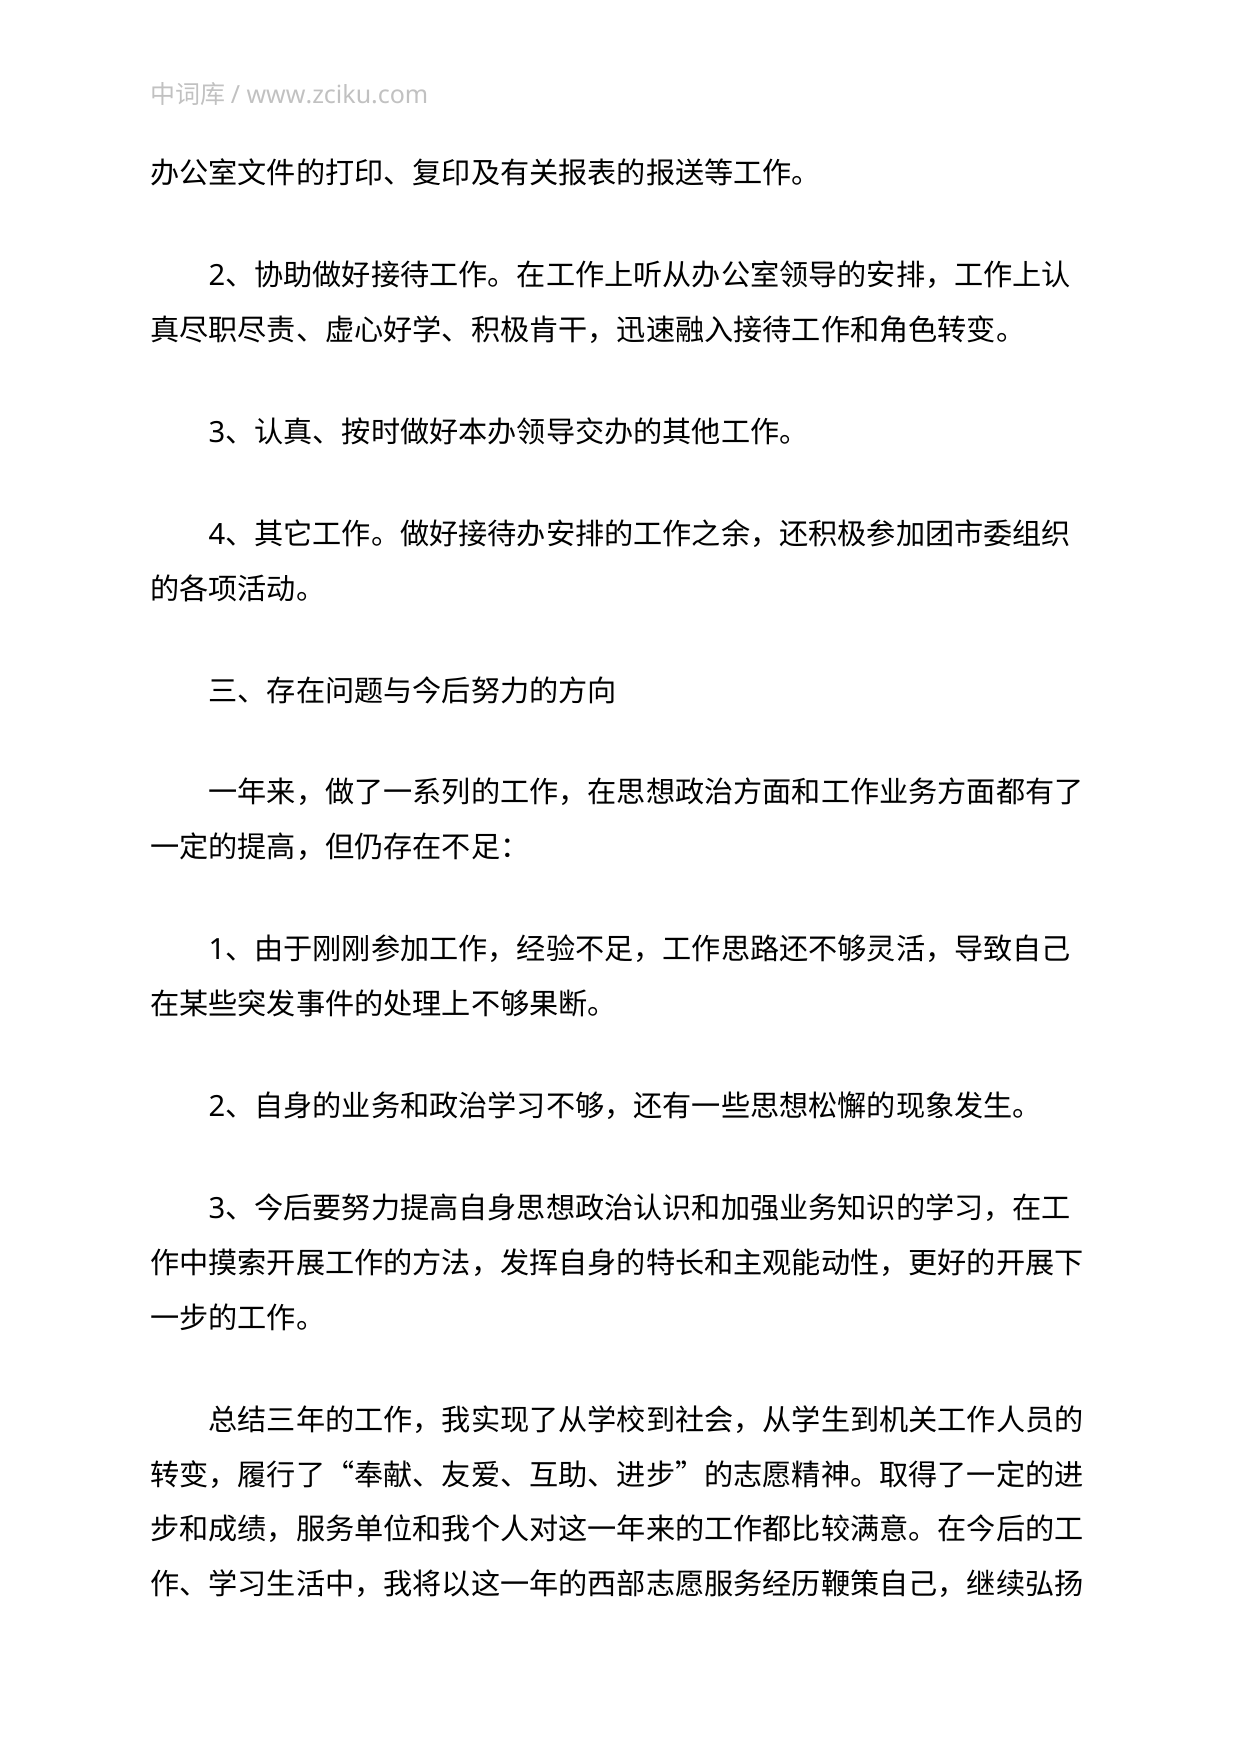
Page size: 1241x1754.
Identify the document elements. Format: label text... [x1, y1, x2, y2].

text 4、其它工作。做好接待办安排的工作之余，还积极参加团市委组织的各项活动。 [150, 511, 1090, 608]
text 3、认真、按时做好本办领导交办的其他工作。 [150, 408, 1090, 451]
text 1、由于刚刚参加工作，经验不足，工作思路还不够灵活，导致自己在某些突发事件的处理上不够果断。 [150, 926, 1090, 1023]
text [150, 1396, 1090, 1603]
text 3、今后要努力提高自身思想政治认识和加强业务知识的学习，在工作中摸索开展工作的方法，发挥自身的特长和主观能动性，更好的开展下一步的工作。 [150, 1184, 1090, 1337]
text 一年来，做了一系列的工作，在思想政治方面和工作业务方面都有了一定的提高，但仍存在不足： [150, 769, 1090, 866]
text 2、自身的业务和政治学习不够，还有一些思想松懈的现象发生。 [150, 1082, 1090, 1125]
text 2、协助做好接待工作。在工作上听从办公室领导的安排，工作上认真尽职尽责、虚心好学、积极肯干，迅速融入接待工作和角色转变。 [150, 252, 1090, 349]
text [150, 150, 1090, 192]
text 三、存在问题与今后努力的方向 [150, 667, 1090, 709]
